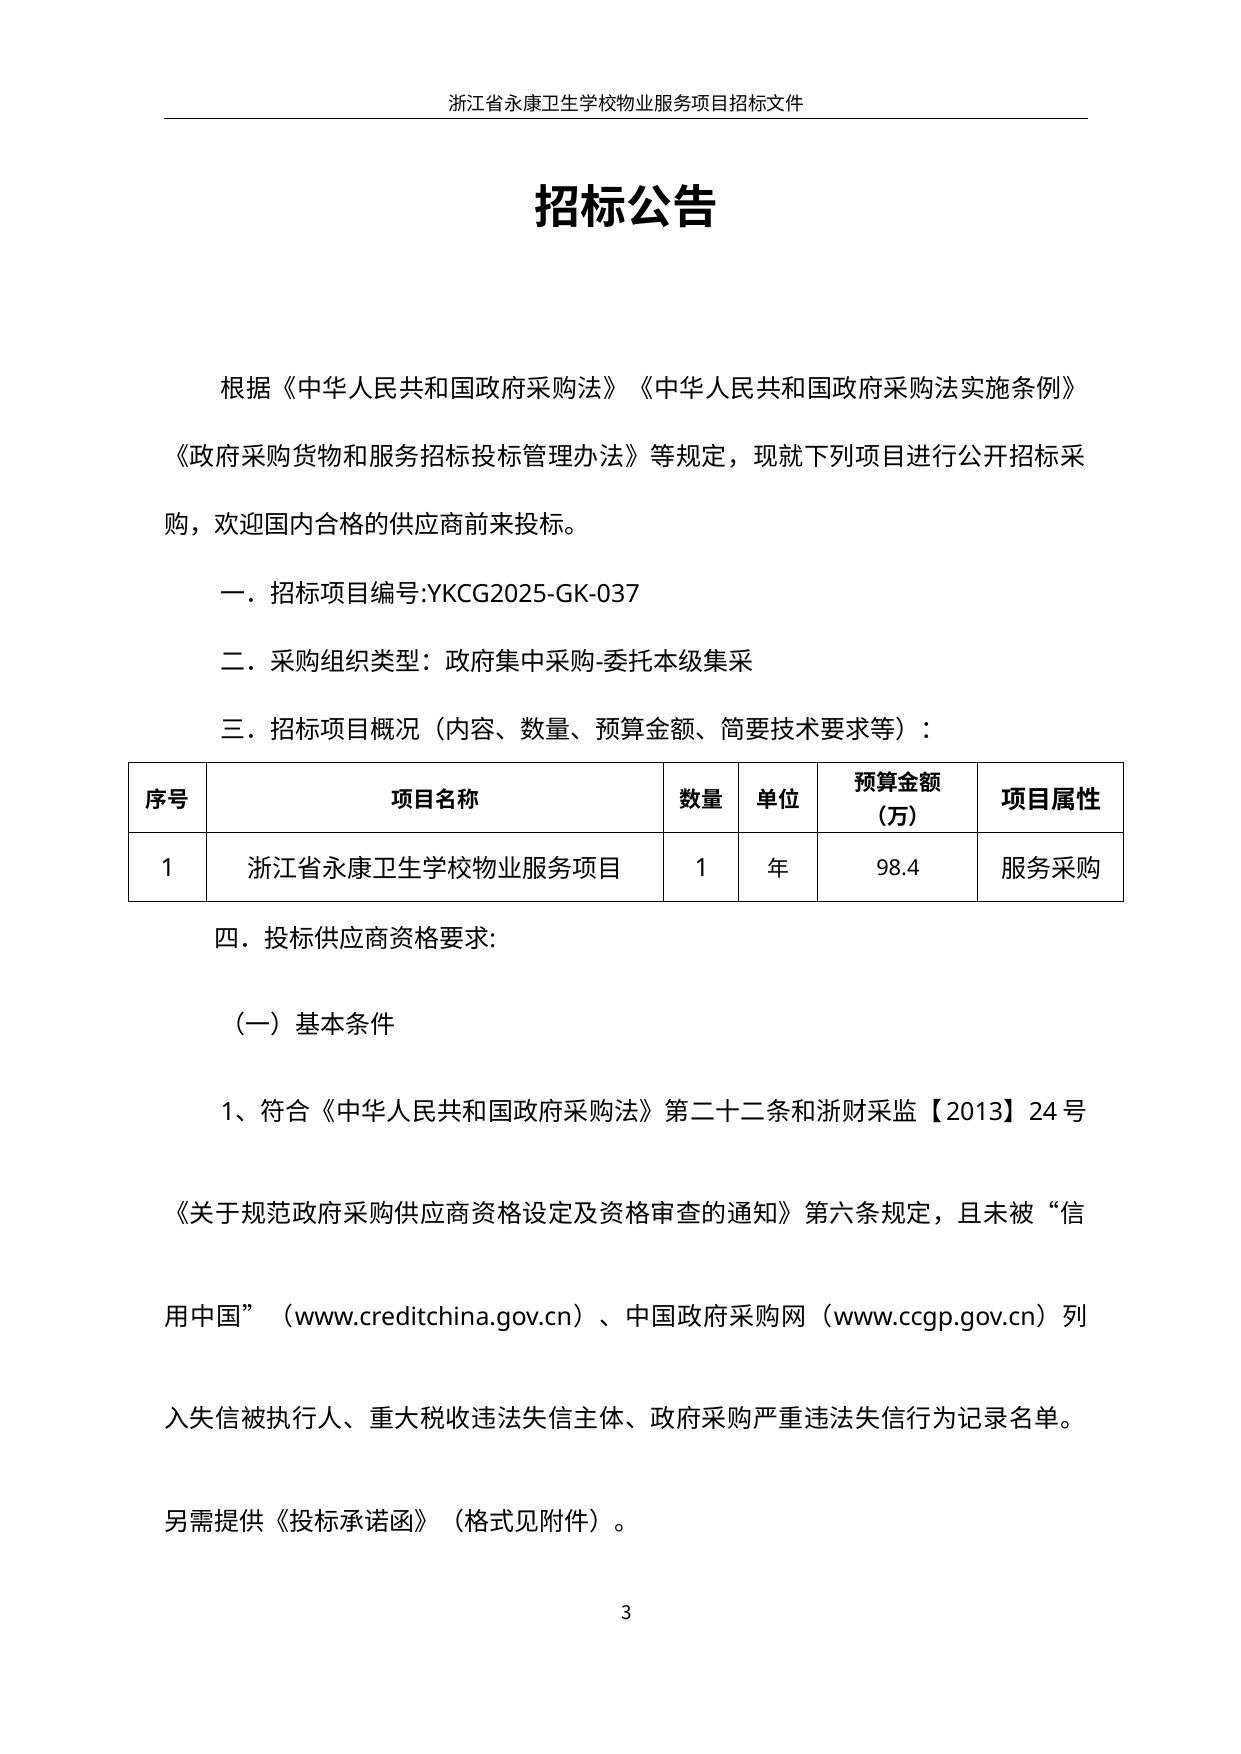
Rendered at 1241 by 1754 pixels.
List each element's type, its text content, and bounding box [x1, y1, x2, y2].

table_header 项目属性 [978, 763, 1123, 832]
text 二．采购组织类型：政府集中采购-委托本级集采 [164, 626, 1088, 694]
table_header 项目名称 [207, 763, 663, 832]
text 一．招标项目编号:YKCG2025-GK-037 [164, 557, 1088, 626]
text 四．投标供应商资格要求: [164, 902, 1088, 970]
table_cell 年 [739, 833, 817, 901]
table_header 序号 [129, 763, 206, 832]
text 三．招标项目概况（内容、数量、预算金额、简要技术要求等）： [164, 694, 1088, 762]
table_header 数量 [664, 763, 738, 832]
text （一）基本条件 [164, 988, 1088, 1057]
table_cell 服务采购 [978, 833, 1123, 901]
text 1、符合《中华人民共和国政府采购法》第二十二条和浙财采监【2013】24号《关于规范政府采购供应商资格设定及资格审查的通知》第六条规定，且未被“信用中国”（www.creditchina.gov.cn）、中国政府采购网（www.ccgp.gov.cn）列入失信被执行人、重大税收违法失信主体、政府采购严重违法失信行为记录名单。另需提供《投标承诺函》（格式见附件）。 [164, 1075, 1088, 1553]
text 招标公告 [164, 169, 1088, 237]
table_header 单位 [739, 763, 817, 832]
table_cell 1 [129, 833, 206, 901]
table_cell 浙江省永康卫生学校物业服务项目 [207, 833, 663, 901]
table_cell 1 [664, 833, 738, 901]
text 根据《中华人民共和国政府采购法》《中华人民共和国政府采购法实施条例》《政府采购货物和服务招标投标管理办法》等规定，现就下列项目进行公开招标采购，欢迎国内合格的供应商前来投标。 [164, 352, 1088, 557]
table_header 预算金额（万） [818, 763, 977, 832]
table_cell 98.4 [818, 833, 977, 901]
